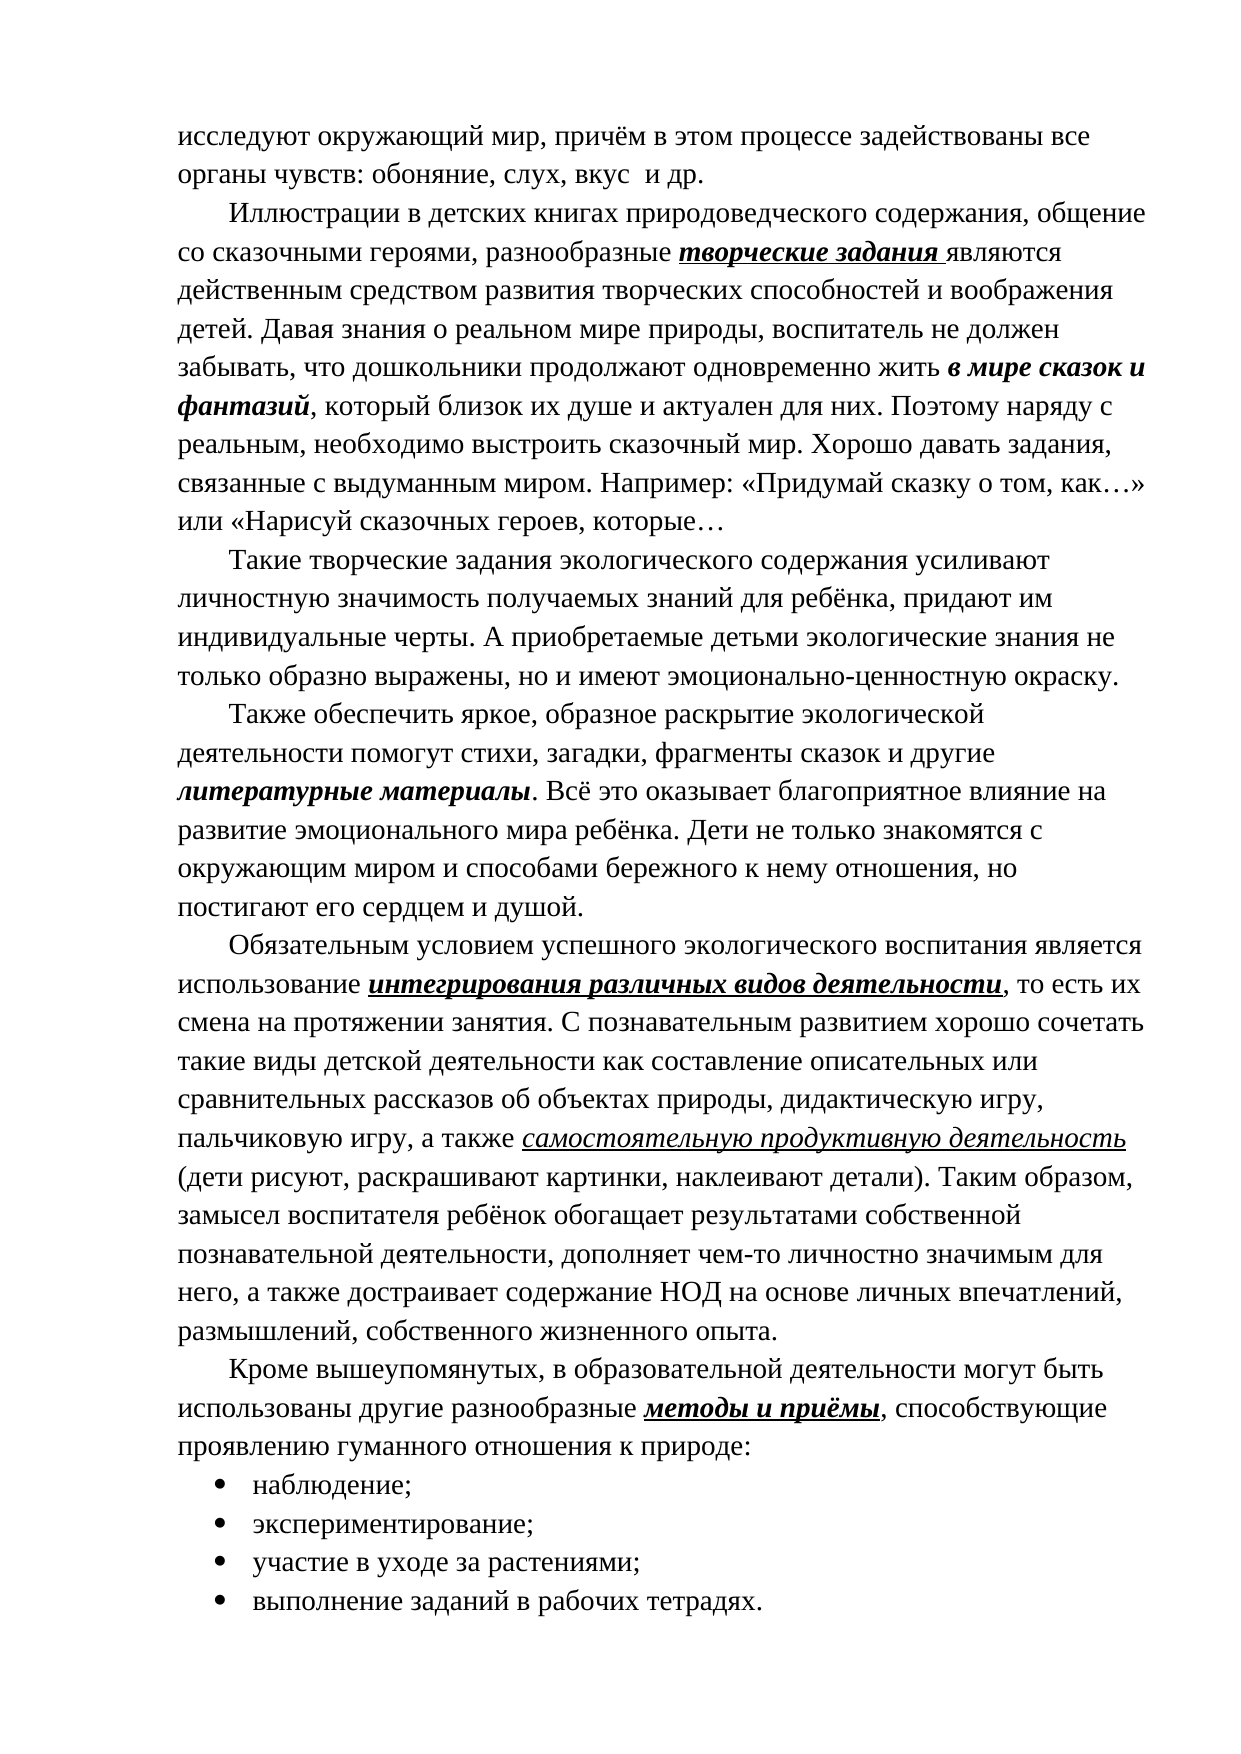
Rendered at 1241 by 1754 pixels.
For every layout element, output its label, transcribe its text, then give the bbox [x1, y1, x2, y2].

list участие в уходе за растениями; [215, 1544, 1152, 1578]
list экспериментирование; [215, 1506, 1152, 1539]
text Кроме вышеупомянутых, в образовательной деятельности могут быть использованы другие разнообразные методы и приёмы, способствующие проявлению гуманного отношения к природе: [177, 1351, 1152, 1462]
list выполнение заданий в рабочих тетрадях. [215, 1583, 1152, 1617]
text Также обеспечить яркое, образное раскрытие экологической деятельности помогут стихи, загадки, фрагменты сказок и другие литературные материалы. Всё это оказывает благоприятное влияние на развитие эмоционального мира ребёнка. Дети не только знакомятся с окружающим миром и способами бережного к нему отношения, но постигают его сердцем и душой. [177, 696, 1152, 922]
list наблюдение; [215, 1467, 1152, 1501]
text Обязательным условием успешного экологического воспитания является использование интегрирования различных видов деятельности, то есть их смена на протяжении занятия. С познавательным развитием хорошо сочетать такие виды детской деятельности как составление описательных или сравнительных рассказов об объектах природы, дидактическую игру, пальчиковую игру, а также самостоятельную продуктивную деятельность (дети рисуют, раскрашивают картинки, наклеивают детали). Таким образом, замысел воспитателя ребёнок обогащает результатами собственной познавательной деятельности, дополняет чем-то личностно значимым для него, а также достраивает содержание НОД на основе личных впечатлений, размышлений, собственного жизненного опыта. [177, 927, 1152, 1346]
text Иллюстрации в детских книгах природоведческого содержания, общение со сказочными героями, разнообразные творческие задания являются действенным средством развития творческих способностей и воображения детей. Давая знания о реальном мире природы, воспитатель не должен забывать, что дошкольники продолжают одновременно жить в мире сказок и фантазий, который близок их душе и актуален для них. Поэтому наряду с реальным, необходимо выстроить сказочный мир. Хорошо давать задания, связанные с выдуманным миром. Например: «Придумай сказку о том, как…» или «Нарисуй сказочных героев, которые… [177, 195, 1152, 537]
text Такие творческие задания экологического содержания усиливают личностную значимость получаемых знаний для ребёнка, придают им индивидуальные черты. А приобретаемые детьми экологические знания не только образно выражены, но и имеют эмоционально-ценностную окраску. [177, 542, 1152, 691]
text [177, 118, 1152, 190]
